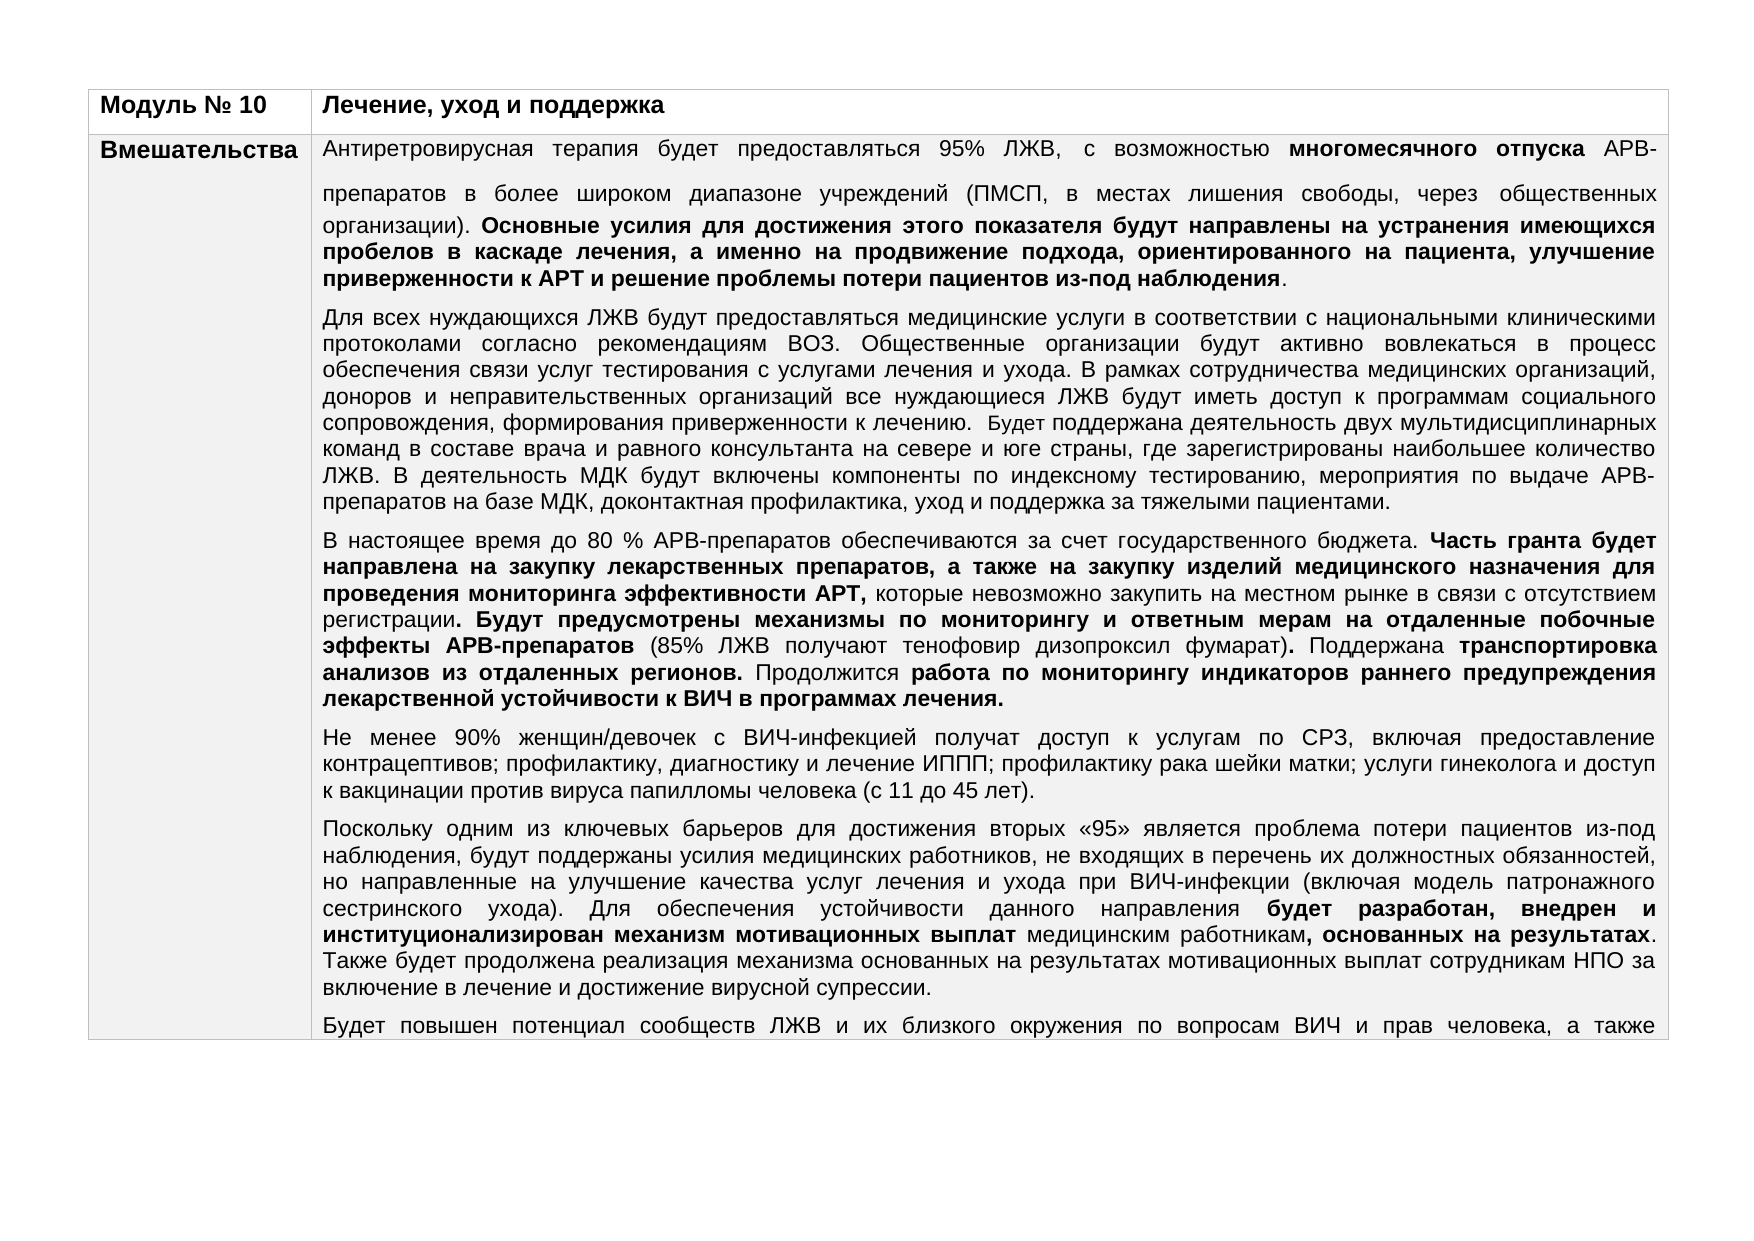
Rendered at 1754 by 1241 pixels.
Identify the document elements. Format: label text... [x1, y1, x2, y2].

table_header Модуль № 10 [89, 90, 311, 134]
table_header Лечение, уход и поддержка [312, 90, 1668, 134]
table_cell Вмешательства [89, 135, 311, 1039]
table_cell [312, 135, 1668, 1039]
